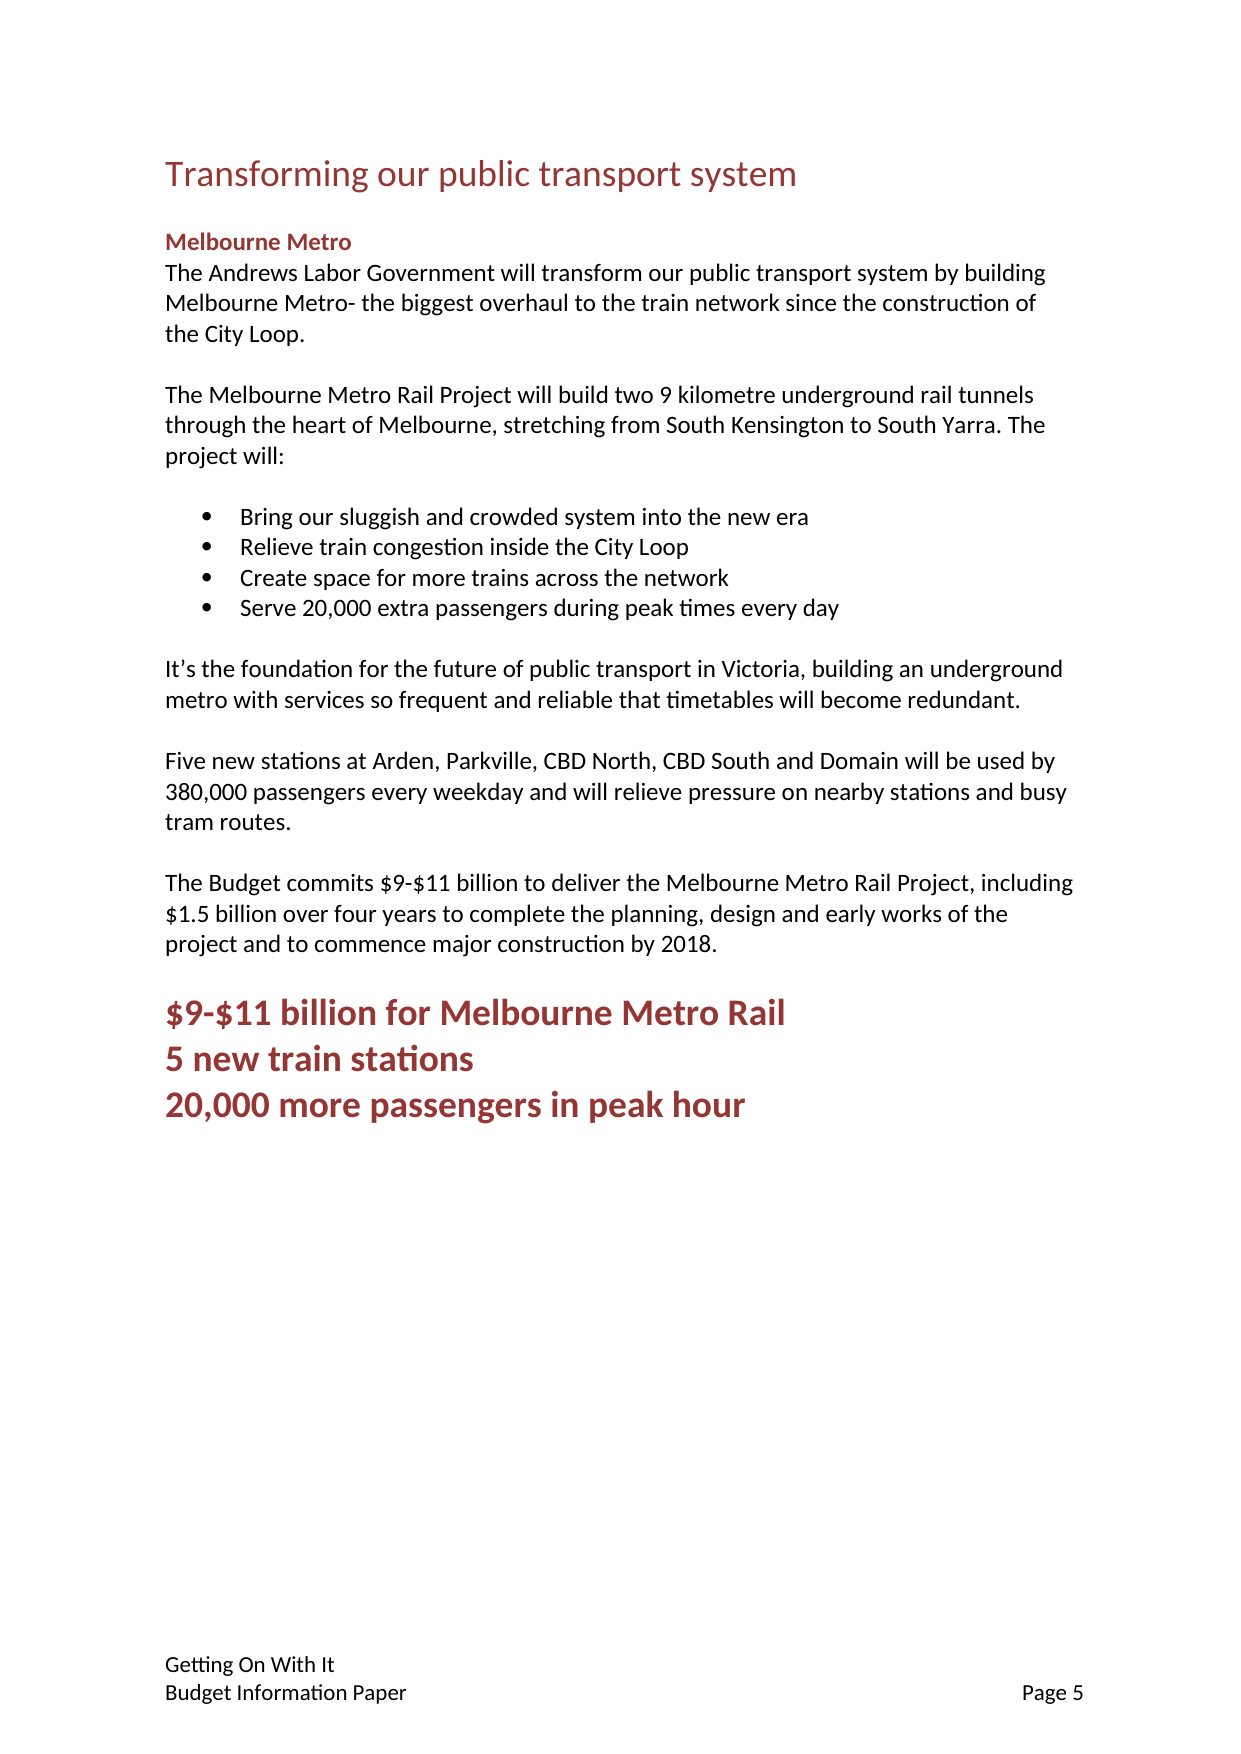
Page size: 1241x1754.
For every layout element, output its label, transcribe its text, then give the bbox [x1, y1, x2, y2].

text Bring our sluggish and crowded system into the new era [202, 501, 1075, 532]
text Five new stations at Arden, Parkville, CBD North, CBD South and Domain will be used by 380,000 passengers every weekday and will relieve pressure on nearby stations and busy tram routes. [165, 745, 1075, 837]
text Serve 20,000 extra passengers during peak times every day [202, 593, 1075, 623]
text It’s the foundation for the future of public transport in Victoria, building an underground metro with services so frequent and reliable that timetables will become redundant. [165, 654, 1075, 715]
subtitle Melbourne Metro [165, 226, 1075, 257]
text Relieve train congestion inside the City Loop [202, 532, 1075, 562]
subtitle Transforming our public transport system [165, 150, 1075, 196]
text Create space for more trains across the network [202, 562, 1075, 593]
text 20,000 more passengers in peak hour [165, 1081, 1075, 1127]
text The Budget commits $9-$11 billion to deliver the Melbourne Metro Rail Project, including $1.5 billion over four years to complete the planning, design and early works of the project and to commence major construction by 2018. [165, 867, 1075, 959]
text The Andrews Labor Government will transform our public transport system by building Melbourne Metro- the biggest overhaul to the train network since the construction of the City Loop. [165, 257, 1075, 348]
text The Melbourne Metro Rail Project will build two 9 kilometre underground rail tunnels through the heart of Melbourne, stretching from South Kensington to South Yarra. The project will: [165, 379, 1075, 471]
text $9-$11 billion for Melbourne Metro Rail [165, 989, 1075, 1035]
text 5 new train stations [165, 1035, 1075, 1081]
